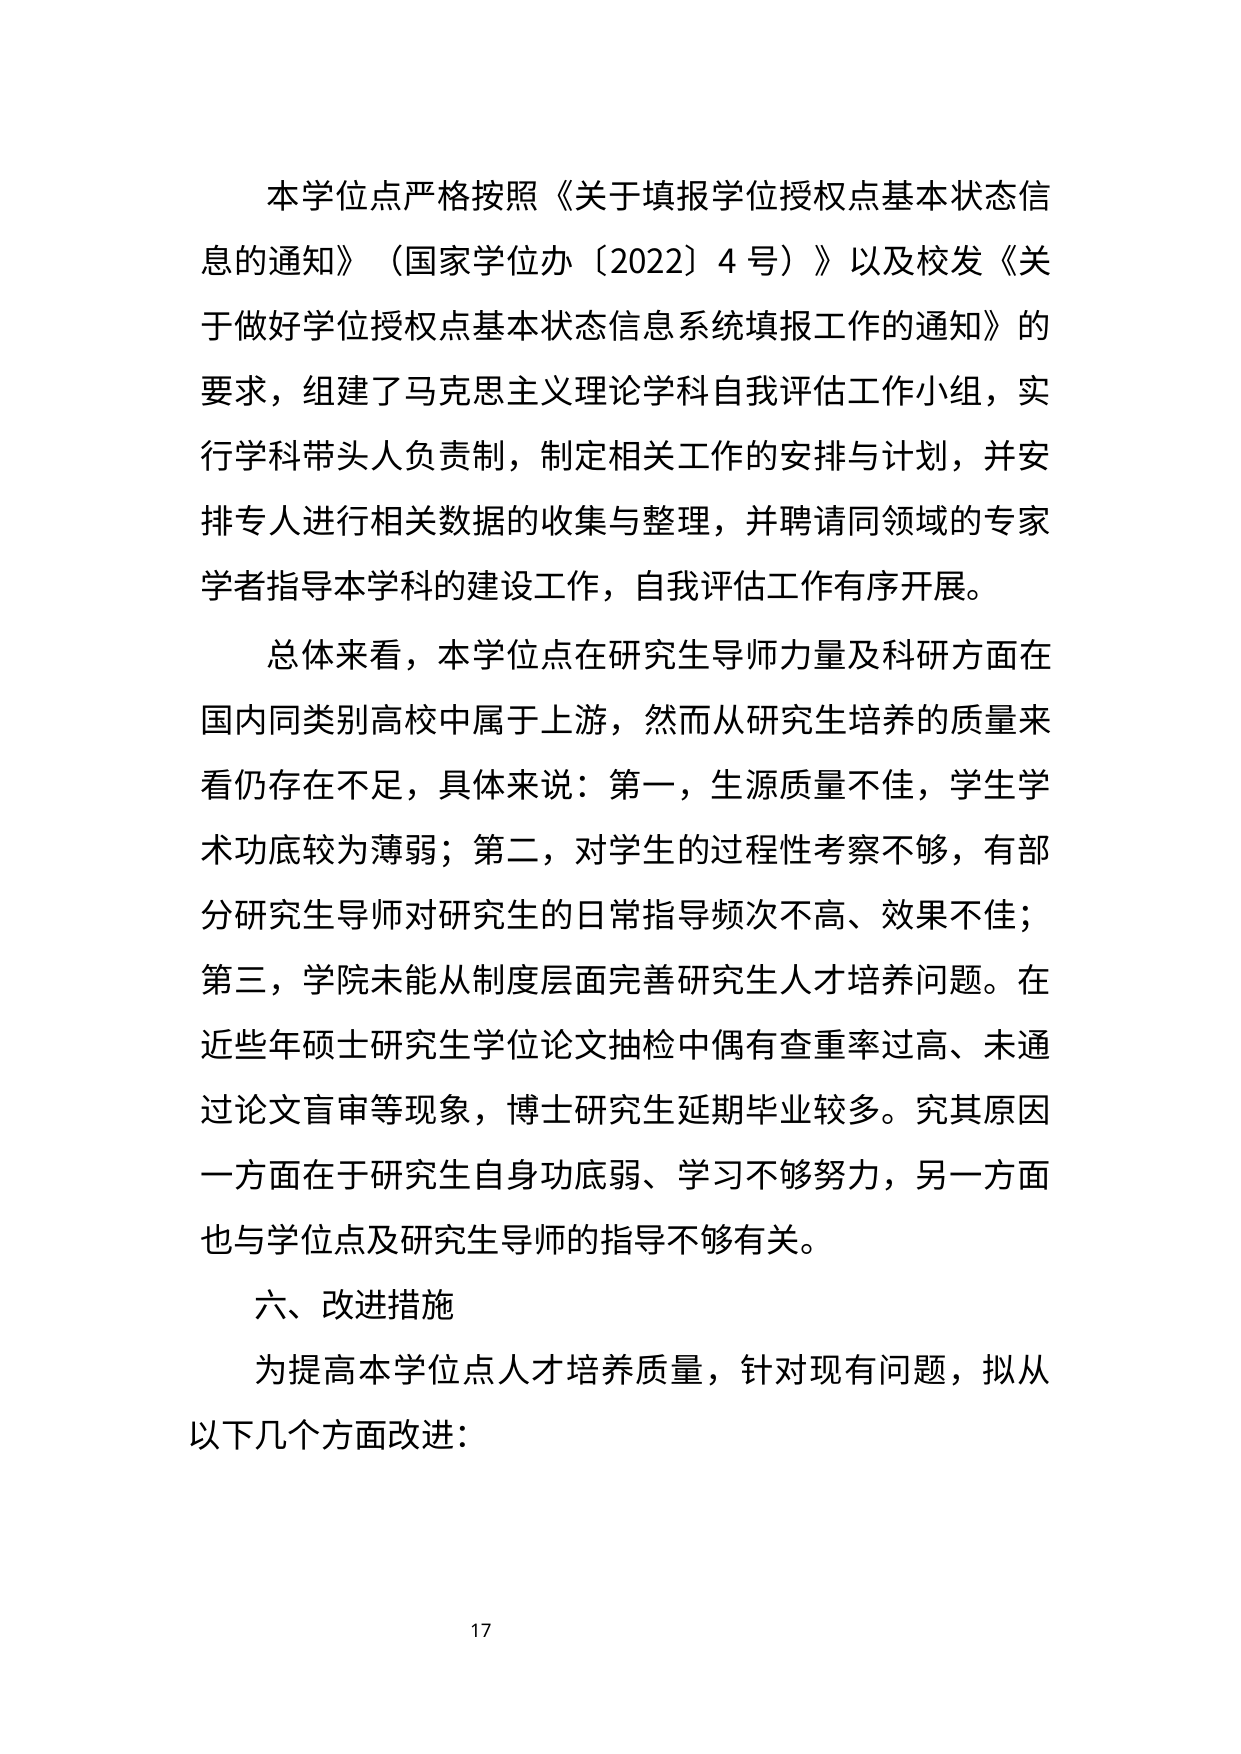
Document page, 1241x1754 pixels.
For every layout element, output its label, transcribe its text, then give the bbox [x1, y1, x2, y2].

text 本学位点严格按照《关于填报学位授权点基本状态信息的通知》（国家学位办〔2022〕4 号）》以及校发《关于做好学位授权点基本状态信息系统填报工作的通知》的要求，组建了马克思主义理论学科自我评估工作小组，实行学科带头人负责制，制定相关工作的安排与计划，并安排专人进行相关数据的收集与整理，并聘请同领域的专家学者指导本学科的建设工作，自我评估工作有序开展。 [200, 162, 1053, 617]
list 为提高本学位点人才培养质量，针对现有问题，拟从以下几个方面改进： [187, 1335, 1053, 1465]
text 总体来看，本学位点在研究生导师力量及科研方面在国内同类别高校中属于上游，然而从研究生培养的质量来看仍存在不足，具体来说：第一，生源质量不佳，学生学术功底较为薄弱；第二，对学生的过程性考察不够，有部分研究生导师对研究生的日常指导频次不高、效果不佳；第三，学院未能从制度层面完善研究生人才培养问题。在近些年硕士研究生学位论文抽检中偶有查重率过高、未通过论文盲审等现象，博士研究生延期毕业较多。究其原因一方面在于研究生自身功底弱、学习不够努力，另一方面也与学位点及研究生导师的指导不够有关。 [200, 620, 1053, 1270]
list 改进措施 [187, 1270, 1053, 1335]
